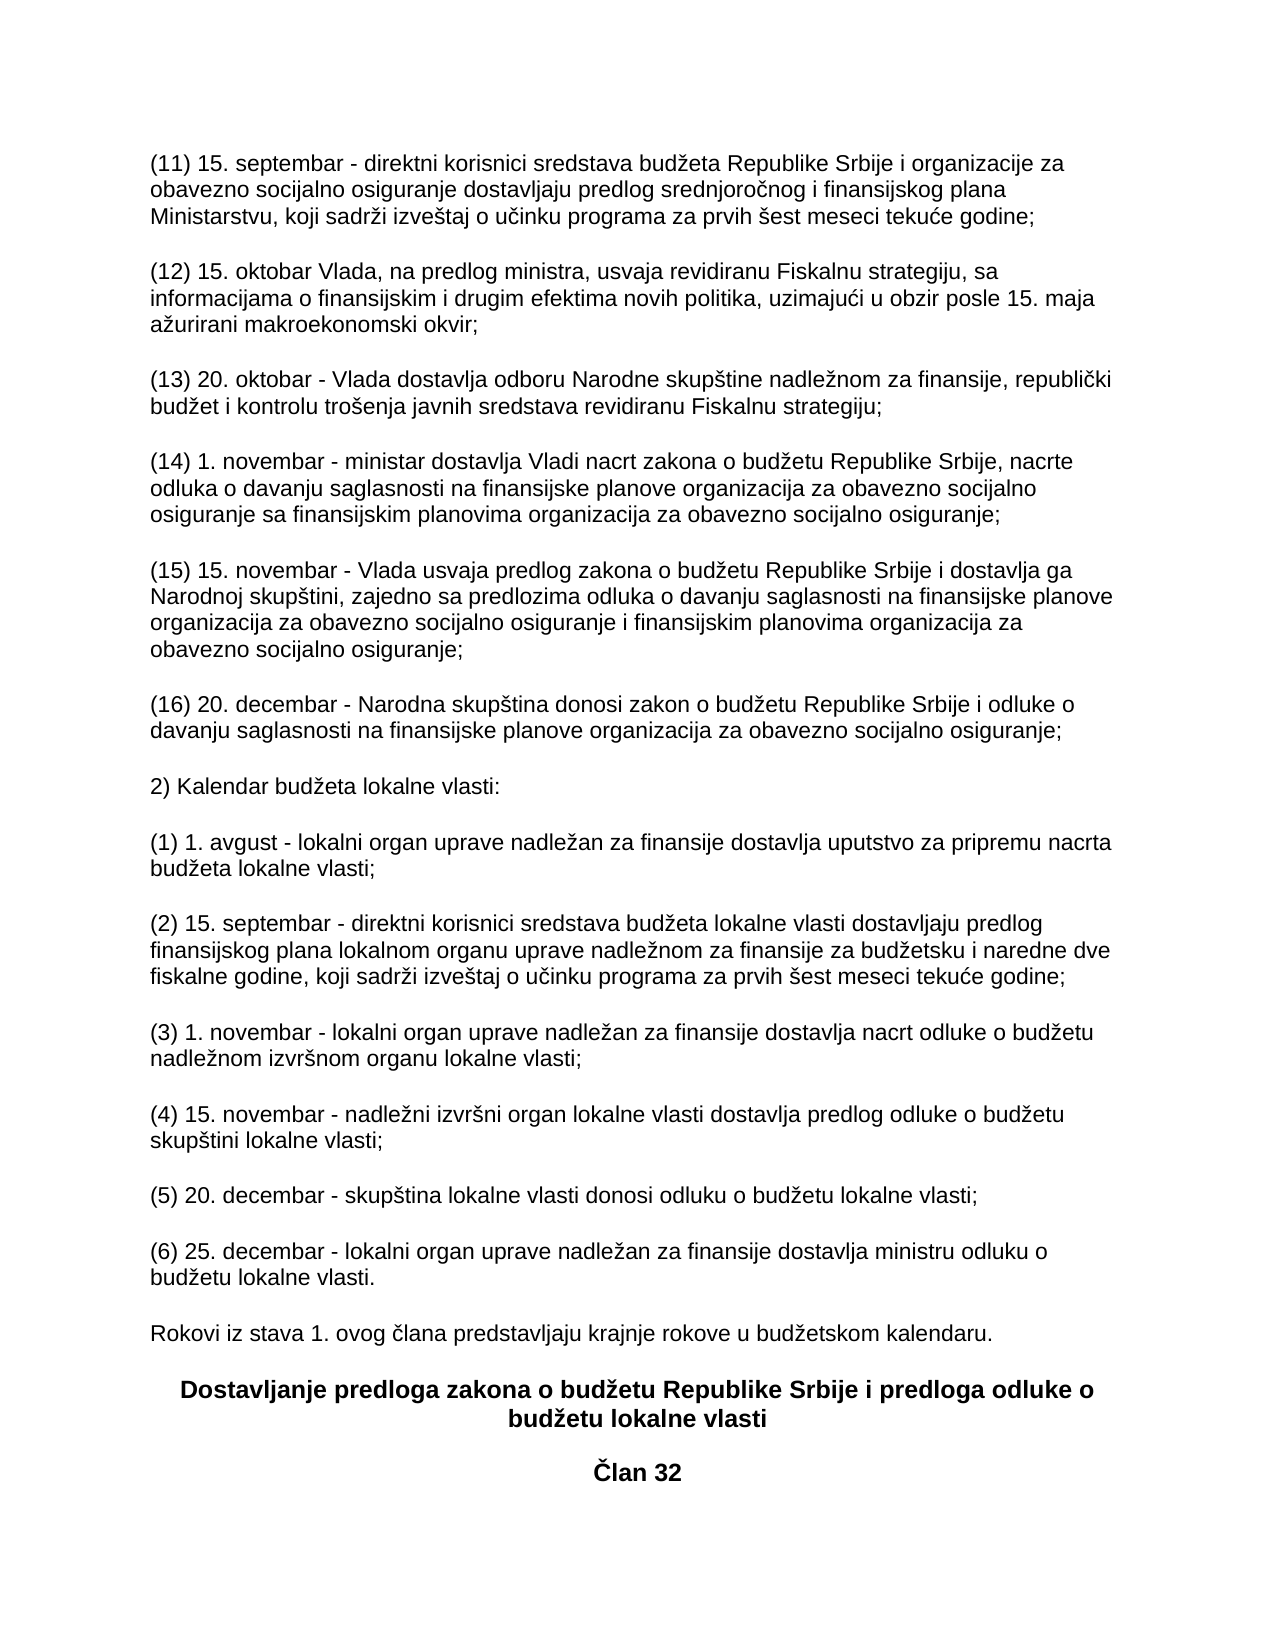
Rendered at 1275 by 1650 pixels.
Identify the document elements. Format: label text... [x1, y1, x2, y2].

text (1) 1. avgust - lokalni organ uprave nadležan za finansije dostavlja uputstvo za pripremu nacrta budžeta lokalne vlasti; [150, 828, 1125, 881]
text 2) Kalendar budžeta lokalne vlasti: [150, 773, 1125, 799]
text Dostavljanje predloga zakona o budžetu Republike Srbije i predloga odluke o budžetu lokalne vlasti [150, 1375, 1125, 1433]
text (5) 20. decembar - skupština lokalne vlasti donosi odluku o budžetu lokalne vlasti; [150, 1182, 1125, 1209]
text Član 32 [150, 1458, 1125, 1487]
text (3) 1. novembar - lokalni organ uprave nadležan za finansije dostavlja nacrt odluke o budžetu nadležnom izvršnom organu lokalne vlasti; [150, 1019, 1125, 1071]
text Rokovi iz stava 1. ovog člana predstavljaju krajnje rokove u budžetskom kalendaru. [150, 1320, 1125, 1346]
text (4) 15. novembar - nadležni izvršni organ lokalne vlasti dostavlja predlog odluke o budžetu skupštini lokalne vlasti; [150, 1101, 1125, 1153]
text (12) 15. oktobar Vlada, na predlog ministra, usvaja revidiranu Fiskalnu strategiju, sa informacijama o finansijskim i drugim efektima novih politika, uzimajući u obzir posle 15. maja ažurirani makroekonomski okvir; [150, 258, 1125, 337]
text (14) 1. novembar - ministar dostavlja Vladi nacrt zakona o budžetu Republike Srbije, nacrte odluka o davanju saglasnosti na finansijske planove organizacija za obavezno socijalno osiguranje sa finansijskim planovima organizacija za obavezno socijalno osiguranje; [150, 448, 1125, 527]
text (11) 15. septembar - direktni korisnici sredstava budžeta Republike Srbije i organizacije za obavezno socijalno osiguranje dostavljaju predlog srednjoročnog i finansijskog plana Ministarstvu, koji sadrži izveštaj o učinku programa za prvih šest meseci tekuće godine; [150, 150, 1125, 229]
text (6) 25. decembar - lokalni organ uprave nadležan za finansije dostavlja ministru odluku o budžetu lokalne vlasti. [150, 1238, 1125, 1291]
text (16) 20. decembar - Narodna skupština donosi zakon o budžetu Republike Srbije i odluke o davanju saglasnosti na finansijske planove organizacija za obavezno socijalno osiguranje; [150, 691, 1125, 744]
text (15) 15. novembar - Vlada usvaja predlog zakona o budžetu Republike Srbije i dostavlja ga Narodnoj skupštini, zajedno sa predlozima odluka o davanju saglasnosti na finansijske planove organizacija za obavezno socijalno osiguranje i finansijskim planovima organizacija za obavezno socijalno osiguranje; [150, 557, 1125, 662]
text (13) 20. oktobar - Vlada dostavlja odboru Narodne skupštine nadležnom za finansije, republički budžet i kontrolu trošenja javnih sredstava revidiranu Fiskalnu strategiju; [150, 366, 1125, 419]
text (2) 15. septembar - direktni korisnici sredstava budžeta lokalne vlasti dostavljaju predlog finansijskog plana lokalnom organu uprave nadležnom za finansije za budžetsku i naredne dve fiskalne godine, koji sadrži izveštaj o učinku programa za prvih šest meseci tekuće godine; [150, 910, 1125, 989]
